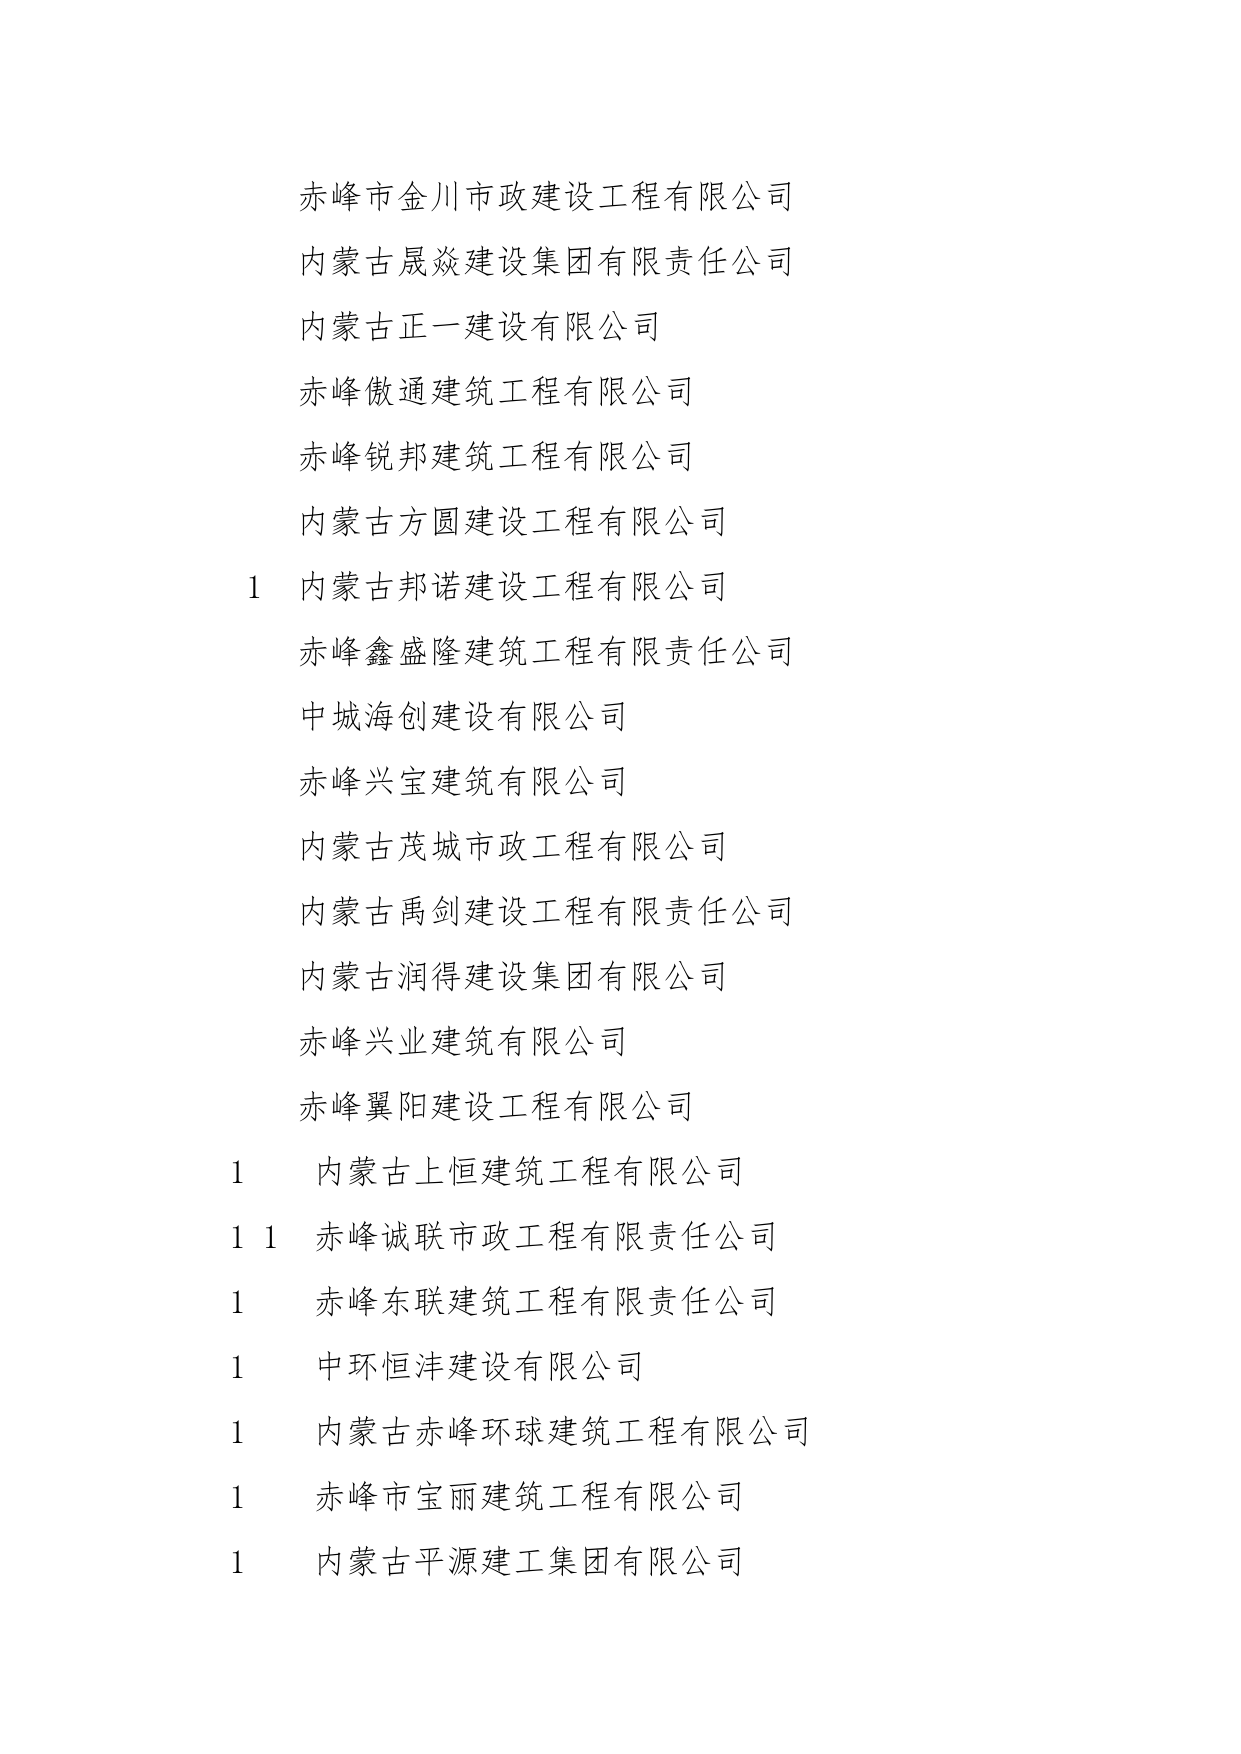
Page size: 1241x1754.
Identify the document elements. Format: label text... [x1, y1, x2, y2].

list 赤峰锐邦建筑工程有限公司 [187, 422, 1053, 487]
list 赤峰翼阳建设工程有限公司 [187, 1072, 1053, 1137]
list 内蒙古茂城市政工程有限公司 [187, 812, 1053, 877]
list 内蒙古邦诺建设工程有限公司 [187, 552, 1053, 617]
list 内蒙古禹剑建设工程有限责任公司 [187, 877, 1053, 942]
list 赤峰兴宝建筑有限公司 [187, 747, 1053, 812]
list 内蒙古正一建设有限公司 [187, 292, 1053, 357]
list 赤峰鑫盛隆建筑工程有限责任公司 [187, 617, 1053, 682]
list 赤峰市宝丽建筑工程有限公司 [187, 1462, 1053, 1527]
list 内蒙古赤峰环球建筑工程有限公司 [187, 1397, 1053, 1462]
list 赤峰傲通建筑工程有限公司 [187, 357, 1053, 422]
list 赤峰诚联市政工程有限责任公司 [187, 1202, 1053, 1267]
list 中城海创建设有限公司 [187, 682, 1053, 747]
list 内蒙古上恒建筑工程有限公司 [187, 1137, 1053, 1202]
list 赤峰市金川市政建设工程有限公司 [187, 162, 1053, 227]
list 内蒙古方圆建设工程有限公司 [187, 487, 1053, 552]
list 内蒙古润得建设集团有限公司 [187, 942, 1053, 1007]
list 赤峰兴业建筑有限公司 [187, 1007, 1053, 1072]
list 内蒙古平源建工集团有限公司 [187, 1527, 1053, 1592]
list 中环恒沣建设有限公司 [187, 1332, 1053, 1397]
list 赤峰东联建筑工程有限责任公司 [187, 1267, 1053, 1332]
list 内蒙古晟焱建设集团有限责任公司 [187, 227, 1053, 292]
